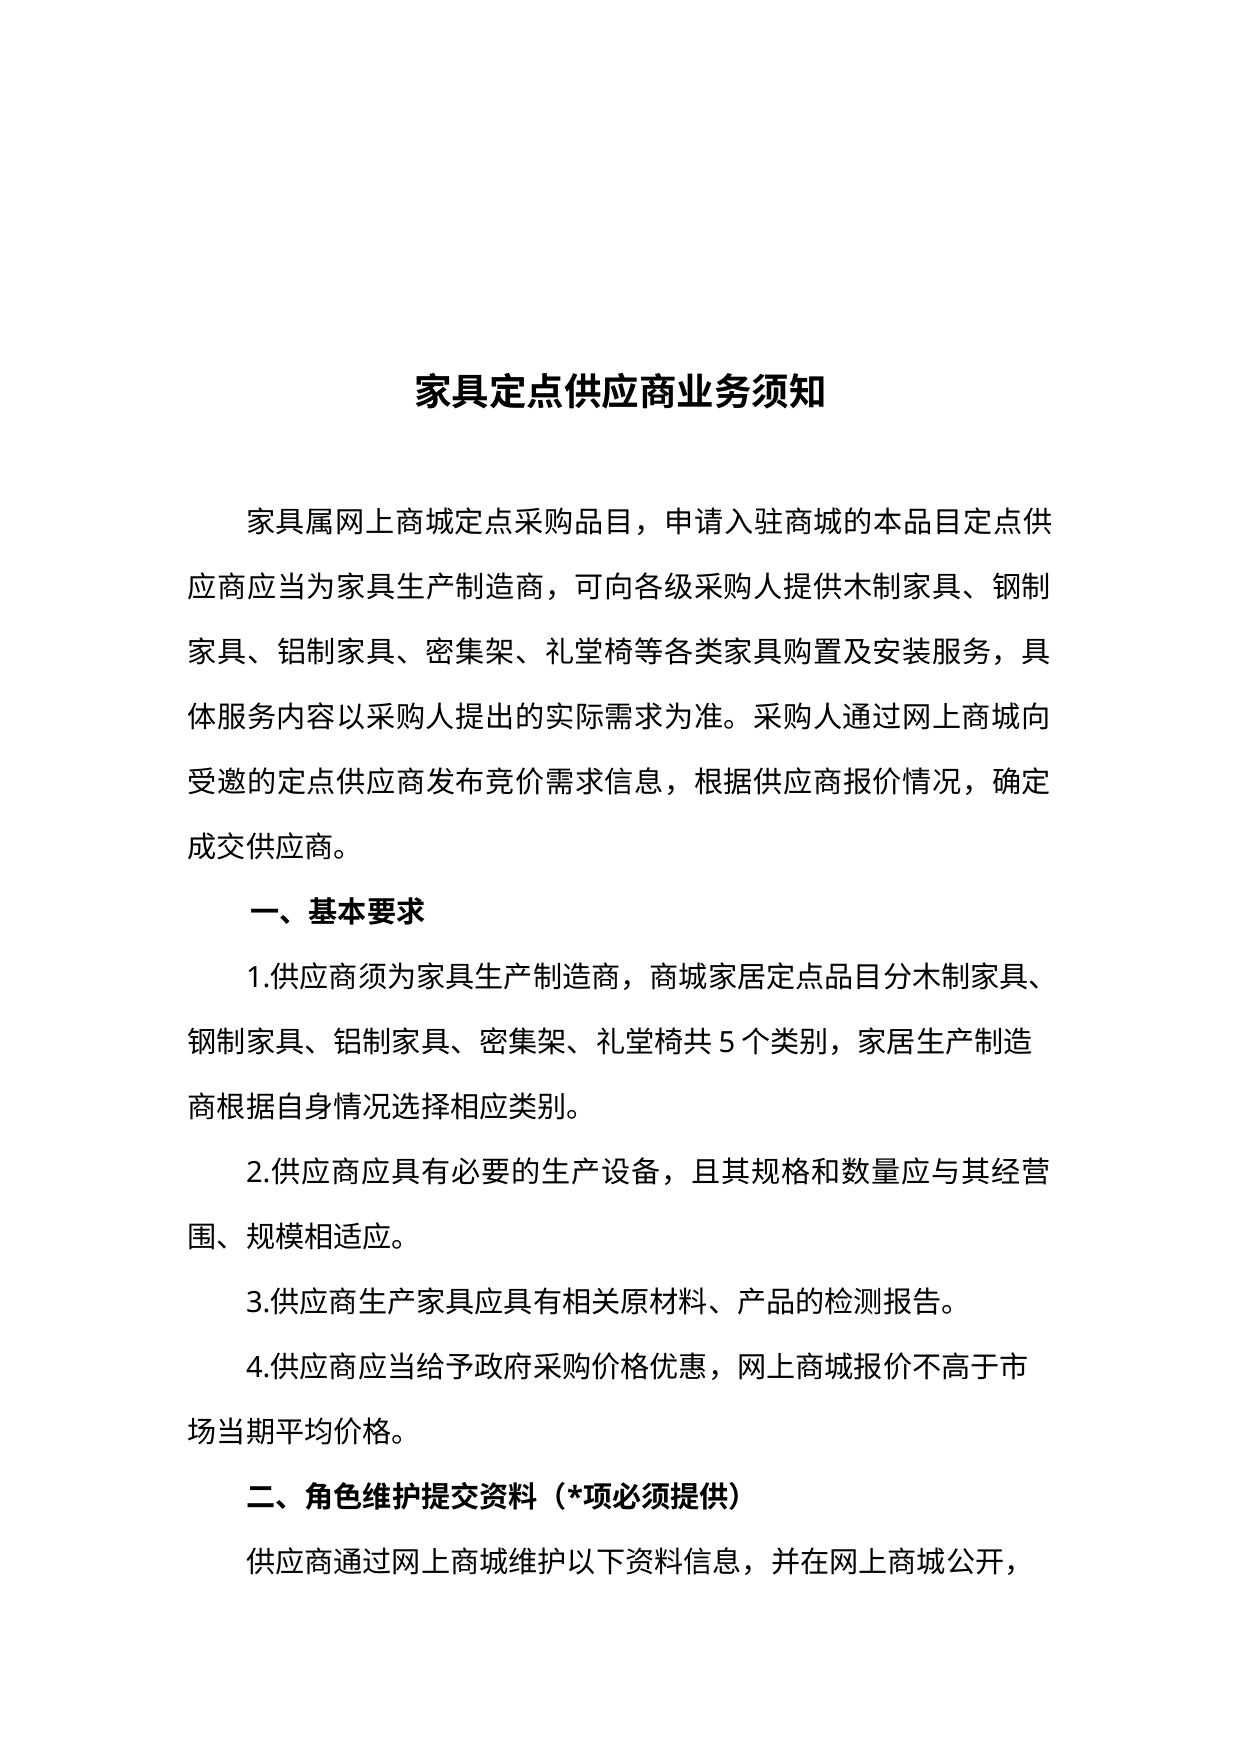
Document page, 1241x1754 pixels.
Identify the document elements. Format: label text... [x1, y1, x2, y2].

text 一、基本要求 [250, 877, 1053, 942]
text 1.供应商须为家具生产制造商，商城家居定点品目分木制家具、钢制家具、铝制家具、密集架、礼堂椅共5个类别，家居生产制造商根据自身情况选择相应类别。 [187, 942, 1053, 1137]
text 2.供应商应具有必要的生产设备，且其规格和数量应与其经营围、规模相适应。 [187, 1137, 1053, 1267]
text 二、角色维护提交资料（*项必须提供） [187, 1462, 1053, 1527]
text 家具定点供应商业务须知 [187, 357, 1053, 422]
text 家具属网上商城定点采购品目，申请入驻商城的本品目定点供应商应当为家具生产制造商，可向各级采购人提供木制家具、钢制家具、铝制家具、密集架、礼堂椅等各类家具购置及安装服务，具体服务内容以采购人提出的实际需求为准。采购人通过网上商城向受邀的定点供应商发布竞价需求信息，根据供应商报价情况，确定成交供应商。 [187, 487, 1053, 877]
text 4.供应商应当给予政府采购价格优惠，网上商城报价不高于市场当期平均价格。 [187, 1332, 1053, 1462]
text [187, 1527, 1053, 1592]
text 3.供应商生产家具应具有相关原材料、产品的检测报告。 [187, 1267, 1053, 1332]
